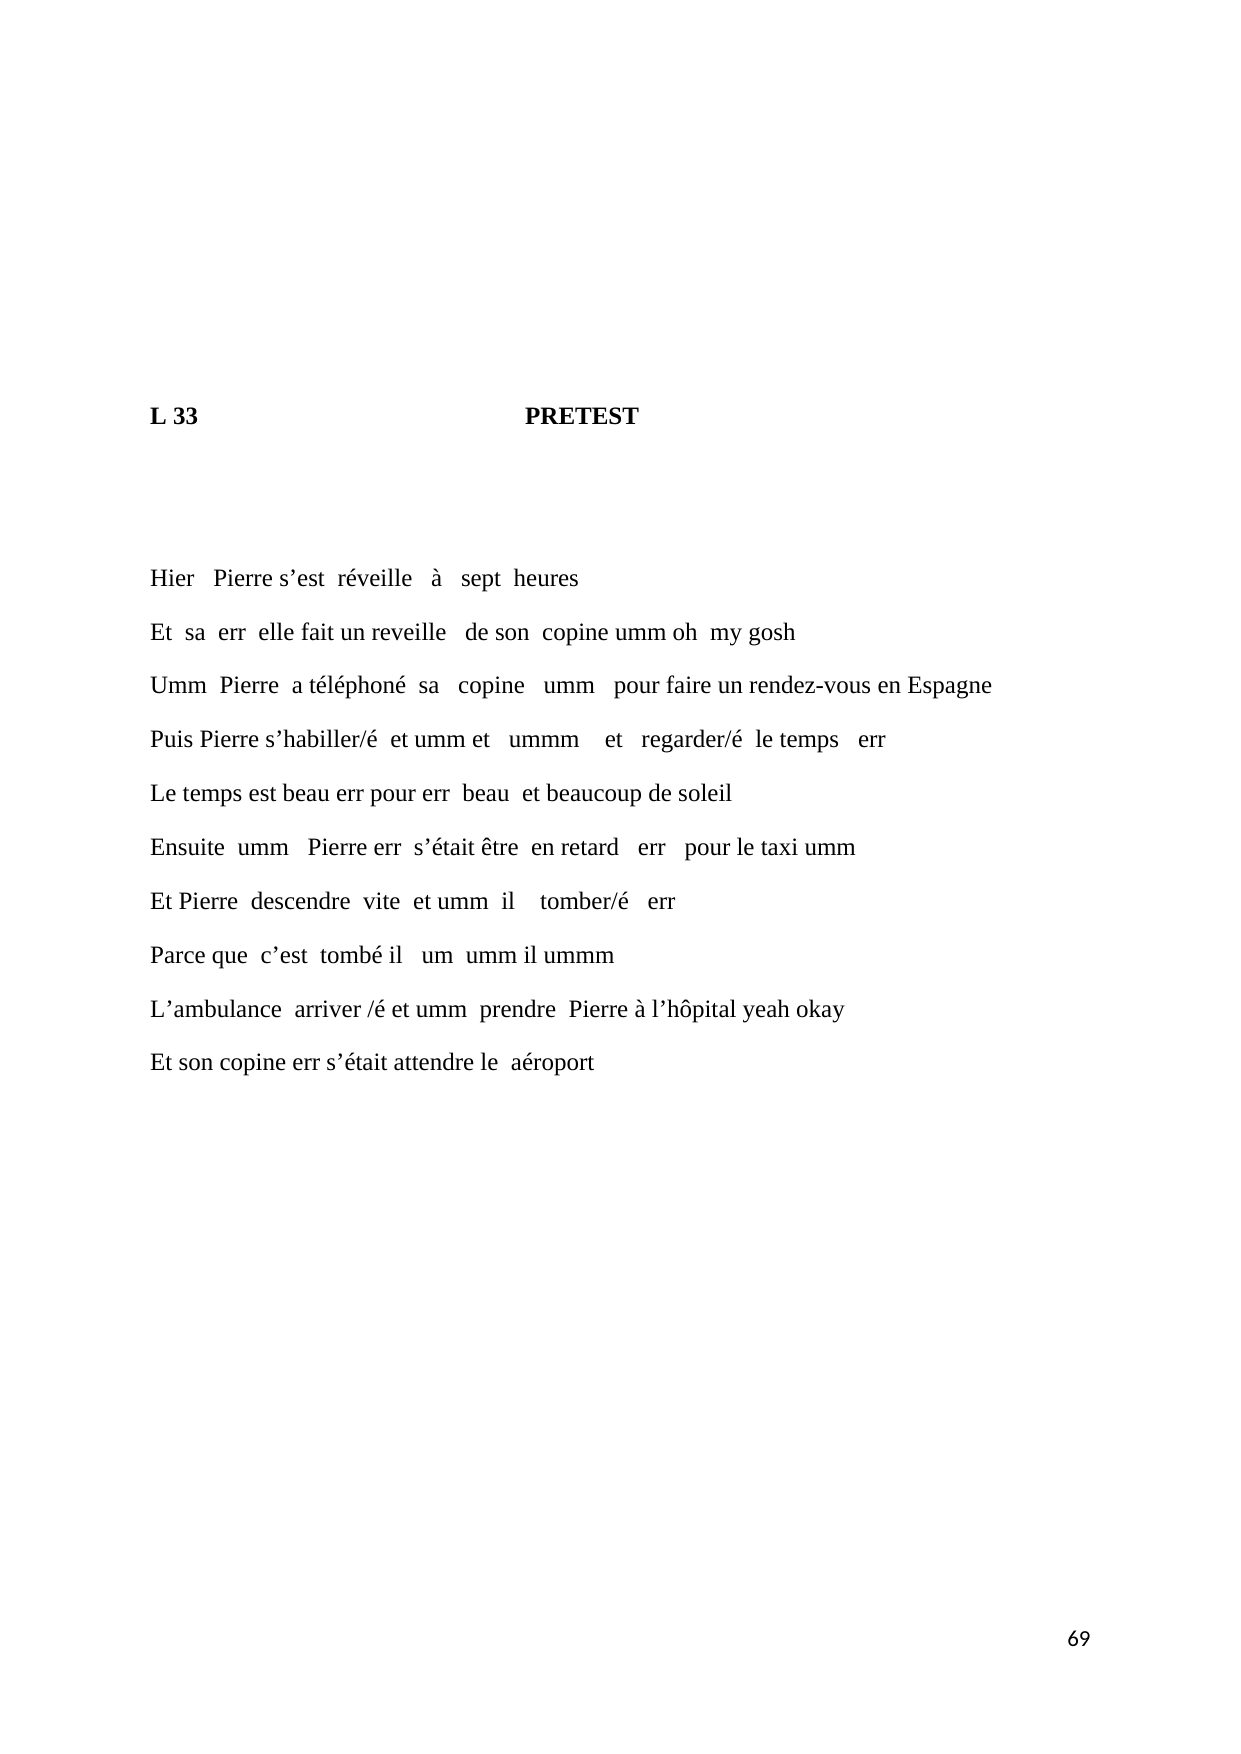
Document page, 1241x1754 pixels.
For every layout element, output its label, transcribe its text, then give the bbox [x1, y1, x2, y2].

text Ensuite umm Pierre err s’était être en retard err pour le taxi umm [150, 832, 1090, 861]
text Et sa err elle fait un reveille de son copine umm oh my gosh [150, 617, 1090, 645]
text Umm Pierre a téléphoné sa copine umm pour faire un rendez-vous en Espagne [150, 671, 1090, 699]
text L’ambulance arriver /é et umm prendre Pierre à l’hôpital yeah okay [150, 994, 1090, 1022]
text Hier Pierre s’est réveille à sept heures [150, 563, 1090, 592]
text Et Pierre descendre vite et umm il tomber/é err [150, 886, 1090, 915]
text Parce que c’est tombé il um umm il ummm [150, 940, 1090, 968]
text Puis Pierre s’habiller/é et umm et ummm et regarder/é le temps err [150, 724, 1090, 753]
text Et son copine err s’était attendre le aéroport [150, 1047, 1090, 1076]
text Le temps est beau err pour err beau et beaucoup de soleil [150, 778, 1090, 807]
text L 33 PRETEST [150, 401, 1090, 430]
